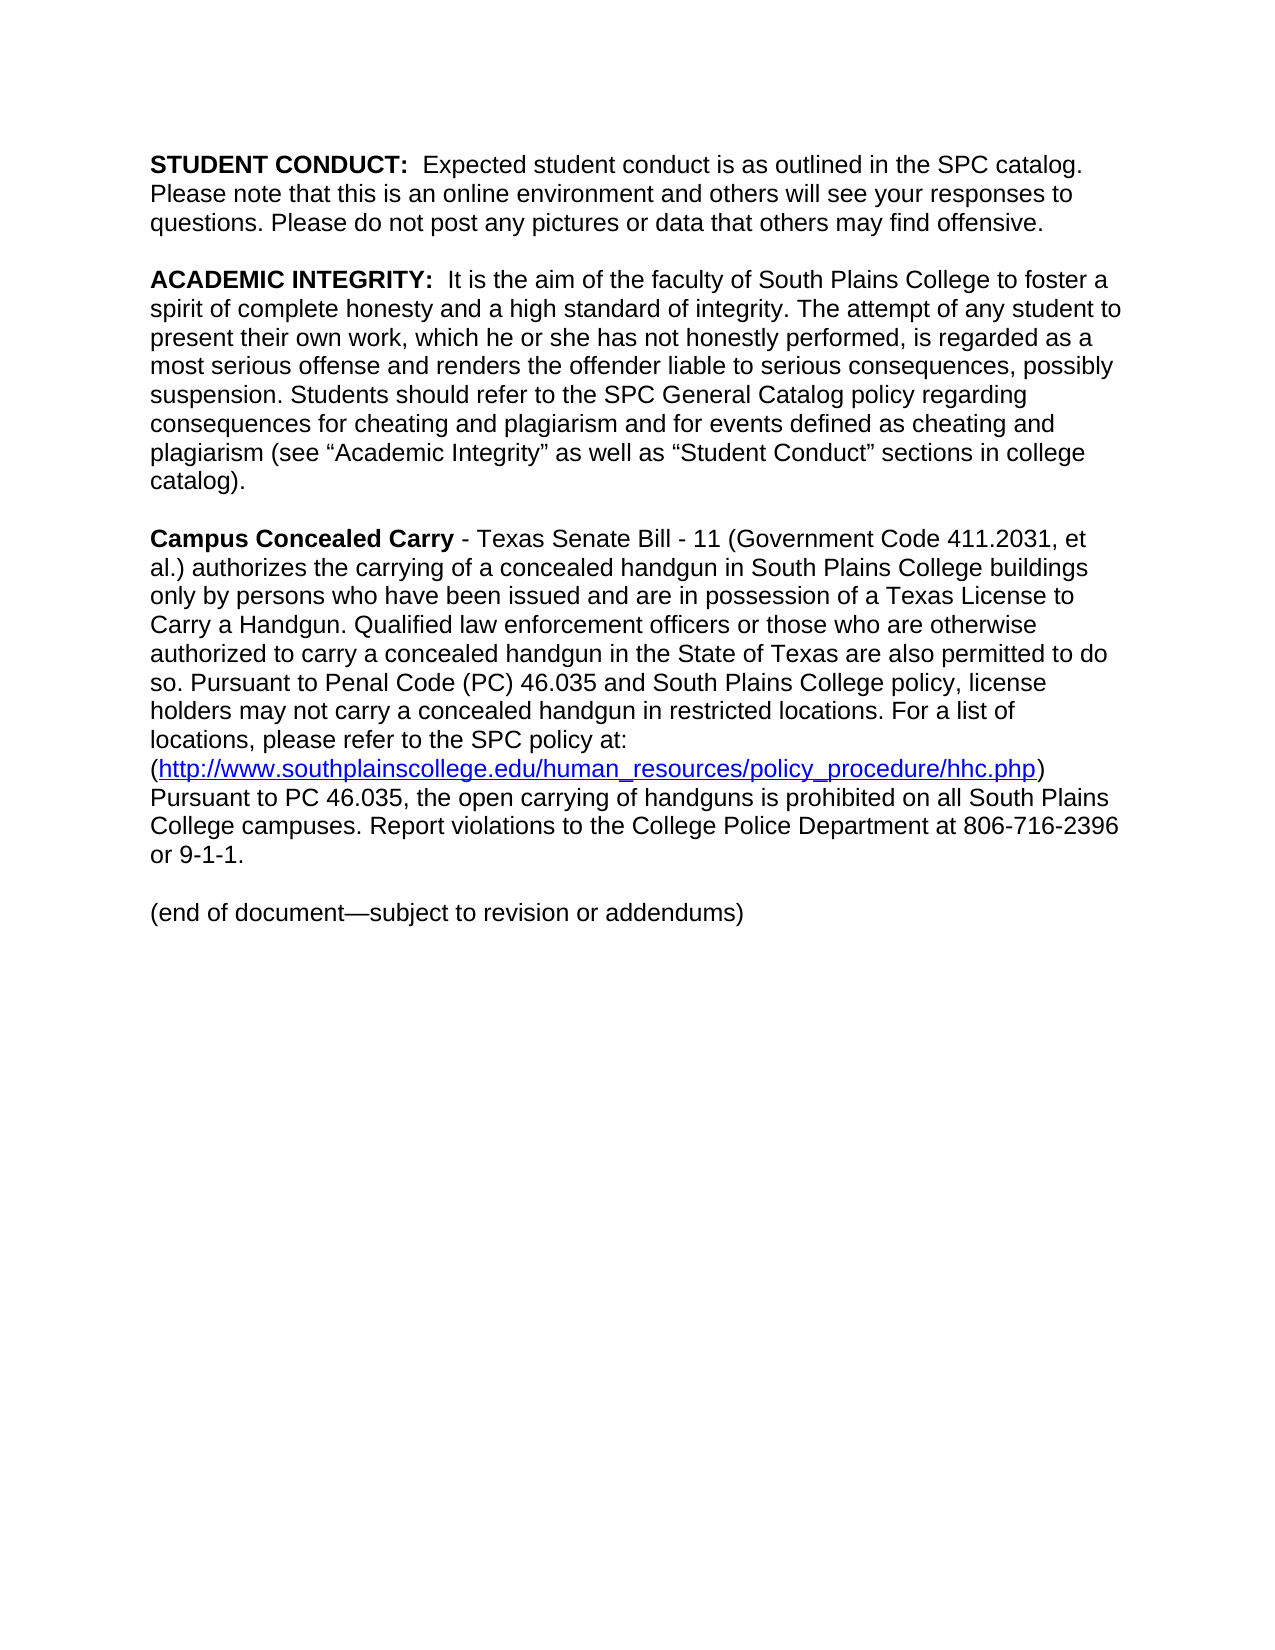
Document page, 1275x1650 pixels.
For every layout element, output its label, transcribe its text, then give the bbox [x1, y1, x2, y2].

text Campus Concealed Carry - Texas Senate Bill - 11 (Government Code 411.2031, et al.) authorizes the carrying of a concealed handgun in South Plains College buildings only by persons who have been issued and are in possession of a Texas License to Carry a Handgun. Qualified law enforcement officers or those who are otherwise authorized to carry a concealed handgun in the State of Texas are also permitted to do so. Pursuant to Penal Code (PC) 46.035 and South Plains College policy, license holders may not carry a concealed handgun in restricted locations. For a list of locations, please refer to the SPC policy at: (http://www.southplainscollege.edu/human_resources/policy_procedure/hhc.php) [150, 524, 1125, 782]
text Pursuant to PC 46.035, the open carrying of handguns is prohibited on all South Plains College campuses. Report violations to the College Police Department at 806-716-2396 or 9-1-1. [150, 782, 1125, 869]
text (end of document—subject to revision or addendums) [150, 897, 1125, 926]
text Student Conduct: Expected student conduct is as outlined in the SPC catalog. Please note that this is an online environment and others will see your responses to questions. Please do not post any pictures or data that others may find offensive. [150, 150, 1125, 236]
text Academic Integrity: It is the aim of the faculty of South Plains College to foster a spirit of complete honesty and a high standard of integrity. The attempt of any student to present their own work, which he or she has not honestly performed, is regarded as a most serious offense and renders the offender liable to serious consequences, possibly suspension. Students should refer to the General Catalog policy regarding consequences for cheating and plagiarism and for events defined as cheating and plagiarism (see “Academic Integrity” as well as “Student Conduct” sections in college catalog). [150, 265, 1125, 495]
